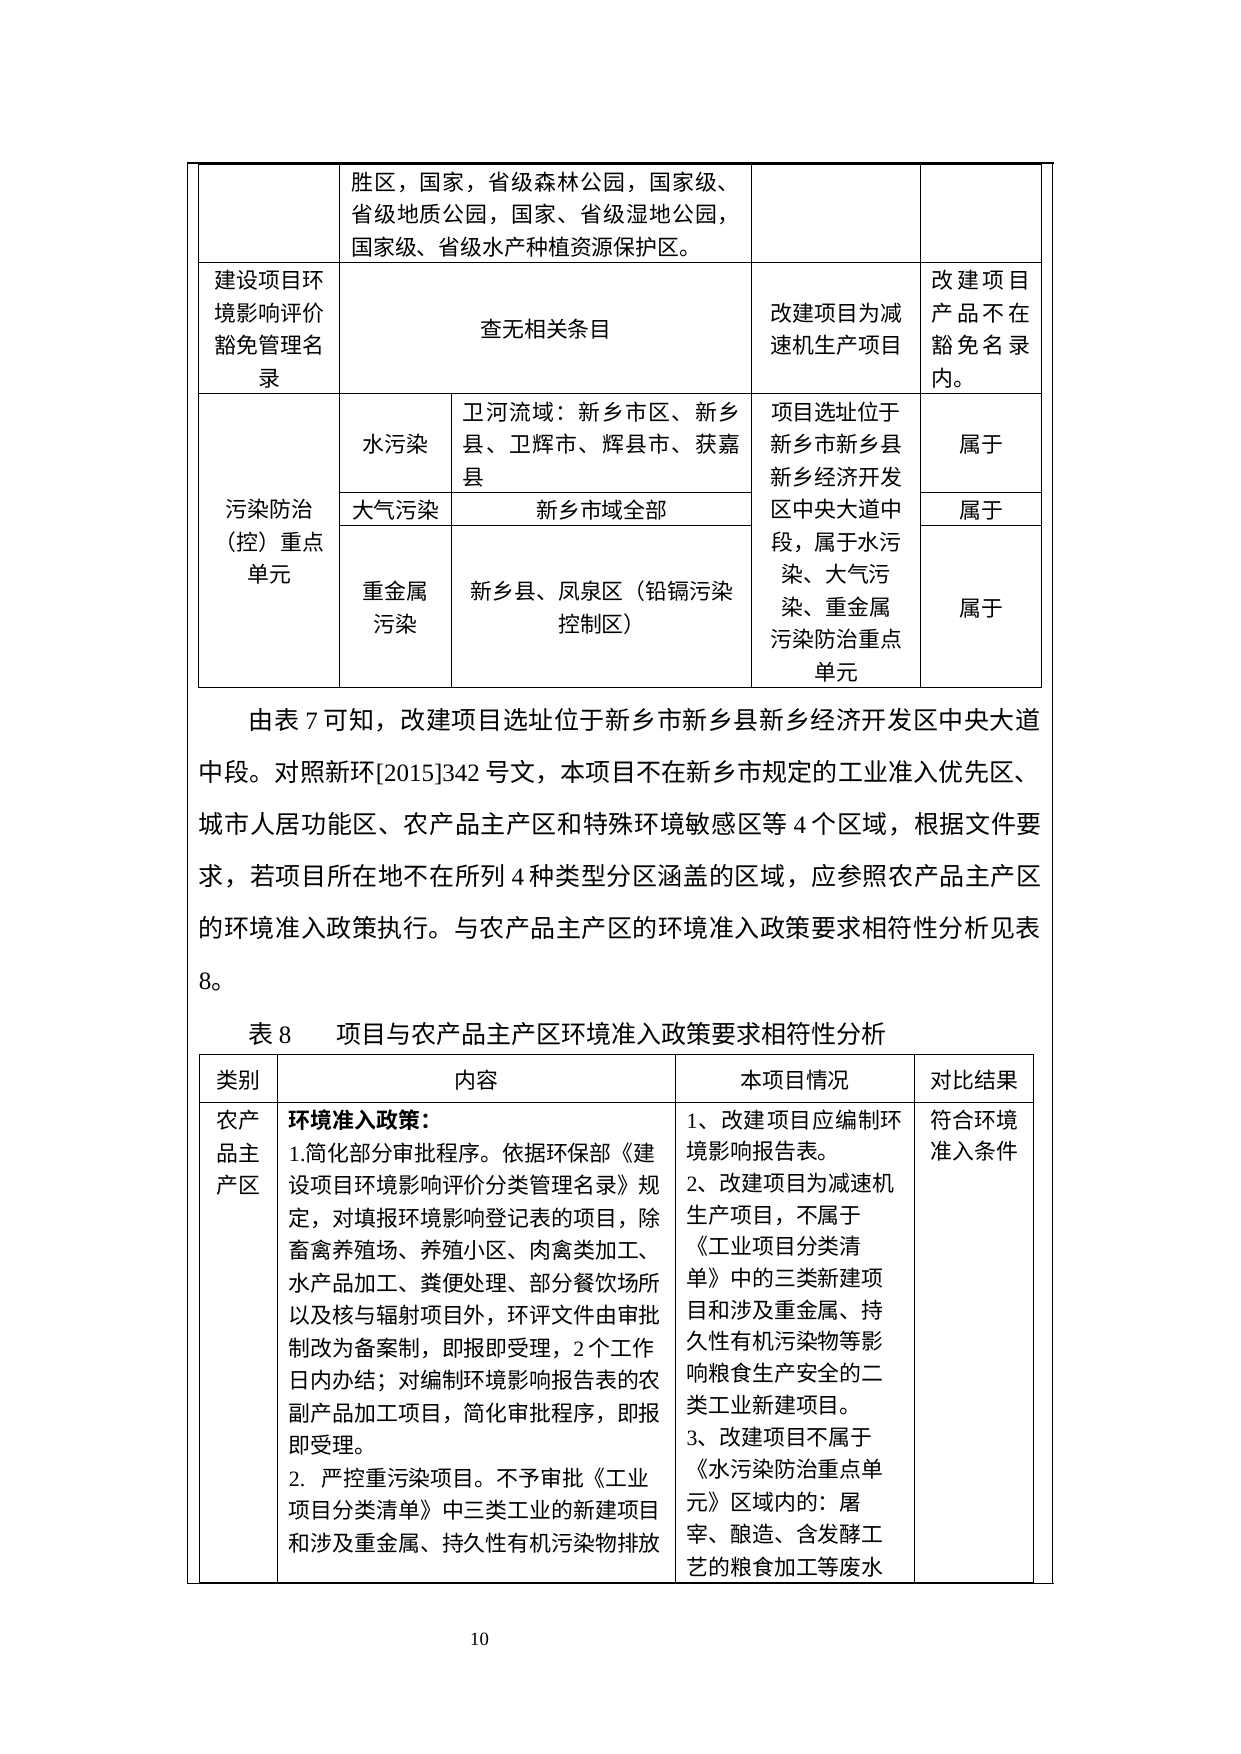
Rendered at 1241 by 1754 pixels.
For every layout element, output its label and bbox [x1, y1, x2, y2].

table_cell [188, 164, 1052, 1583]
